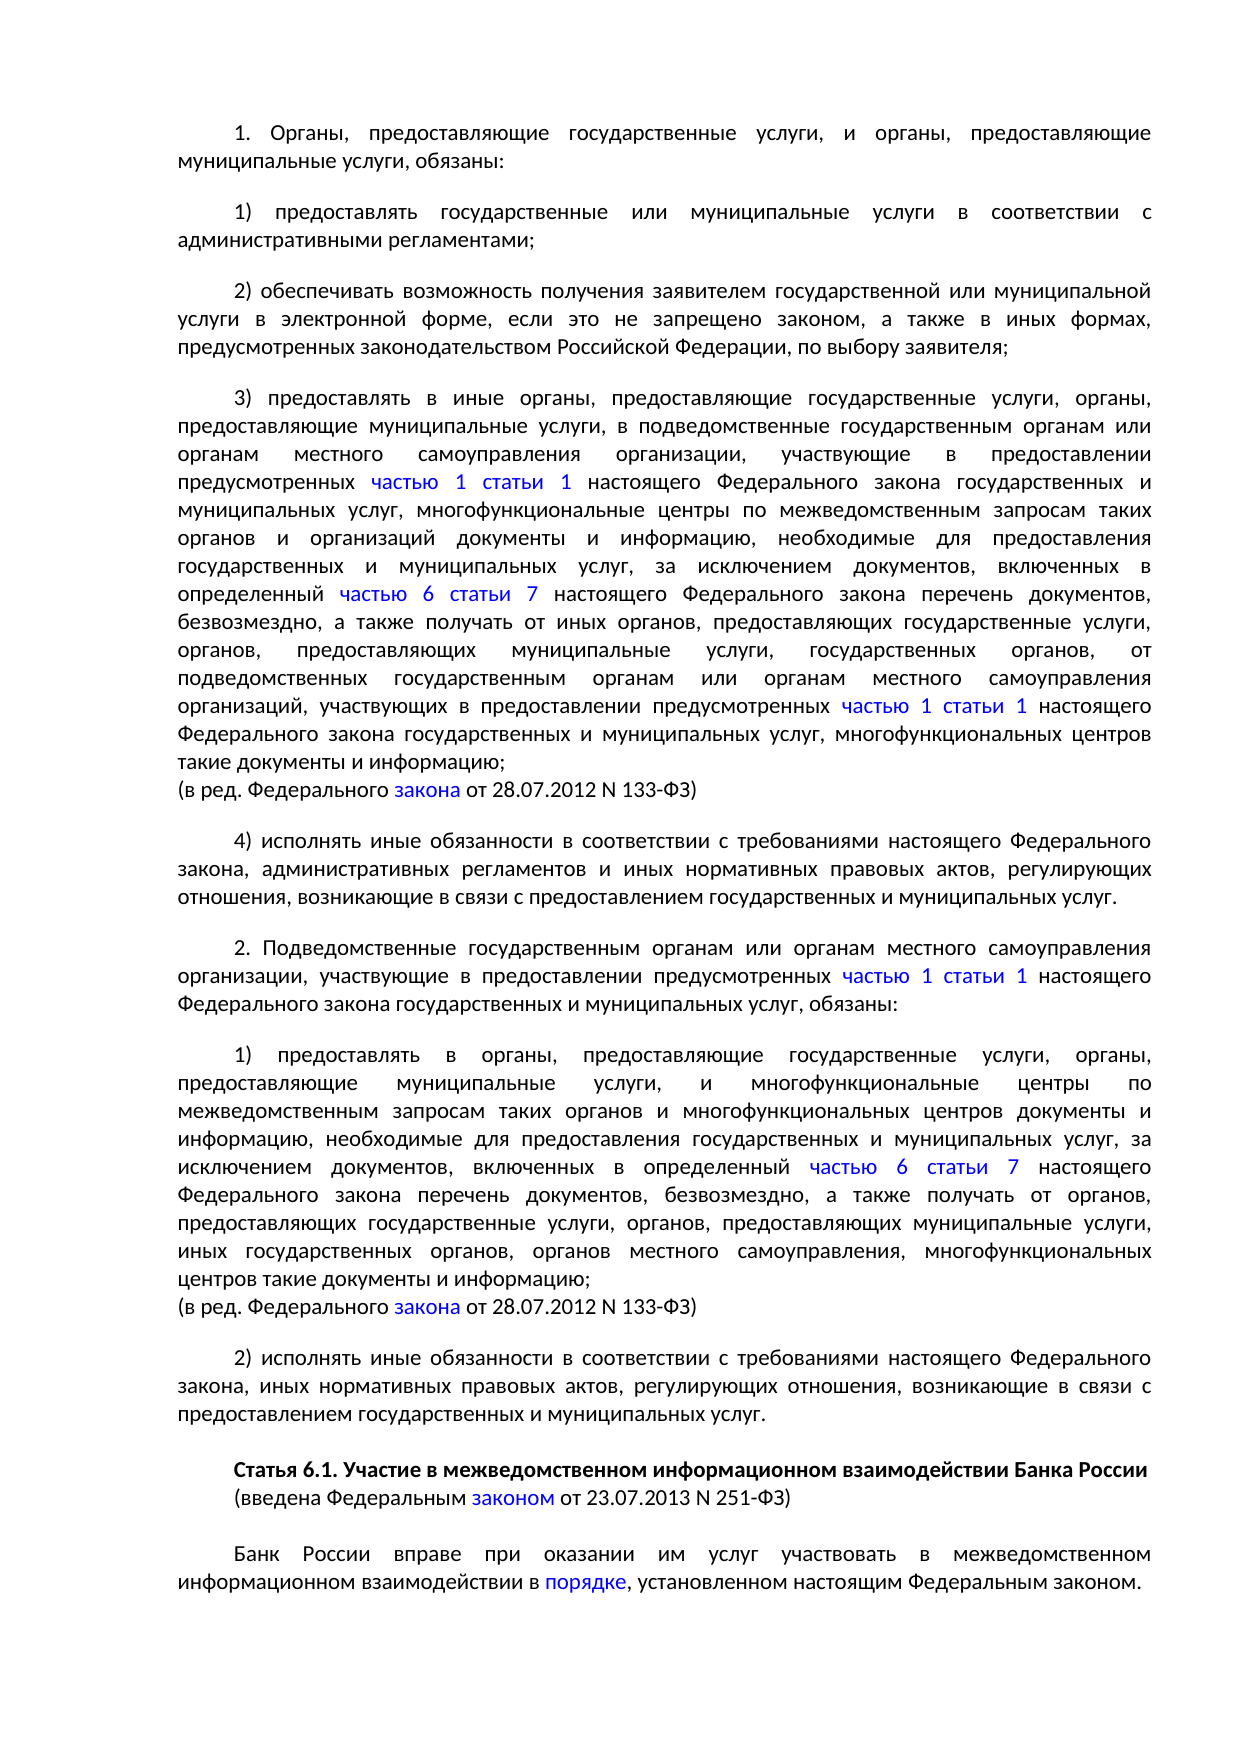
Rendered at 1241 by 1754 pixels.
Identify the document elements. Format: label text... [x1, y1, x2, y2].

text 1. Органы, предоставляющие государственные услуги, и органы, предоставляющие муниципальные услуги, обязаны: [177, 118, 1152, 174]
text 2) исполнять иные обязанности в соответствии с требованиями настоящего Федерального закона, иных нормативных правовых актов, регулирующих отношения, возникающие в связи с предоставлением государственных и муниципальных услуг. [177, 1343, 1152, 1427]
text (в ред. Федерального закона от 28.07.2012 N 133-ФЗ) [177, 775, 1152, 803]
text (в ред. Федерального закона от 28.07.2012 N 133-ФЗ) [177, 1292, 1152, 1320]
text 2. Подведомственные государственным органам или органам местного самоуправления организации, участвующие в предоставлении предусмотренных частью 1 статьи 1 настоящего Федерального закона государственных и муниципальных услуг, обязаны: [177, 933, 1152, 1017]
text Банк России вправе при оказании им услуг участвовать в межведомственном информационном взаимодействии в порядке, установленном настоящим Федеральным законом. [177, 1539, 1152, 1596]
text 4) исполнять иные обязанности в соответствии с требованиями настоящего Федерального закона, административных регламентов и иных нормативных правовых актов, регулирующих отношения, возникающие в связи с предоставлением государственных и муниципальных услуг. [177, 826, 1152, 910]
text 3) предоставлять в иные органы, предоставляющие государственные услуги, органы, предоставляющие муниципальные услуги, в подведомственные государственным органам или органам местного самоуправления организации, участвующие в предоставлении предусмотренных частью 1 статьи 1 настоящего Федерального закона государственных и муниципальных услуг, многофункциональные центры по межведомственным запросам таких органов и организаций документы и информацию, необходимые для предоставления государственных и муниципальных услуг, за исключением документов, включенных в определенный частью 6 статьи 7 настоящего Федерального закона перечень документов, безвозмездно, а также получать от иных органов, предоставляющих государственные услуги, органов, предоставляющих муниципальные услуги, государственных органов, от подведомственных государственным органам или органам местного самоуправления организаций, участвующих в предоставлении предусмотренных частью 1 статьи 1 настоящего Федерального закона государственных и муниципальных услуг, многофункциональных центров такие документы и информацию; [177, 383, 1152, 775]
text (введена Федеральным законом от 23.07.2013 N 251-ФЗ) [177, 1483, 1152, 1511]
text 1) предоставлять в органы, предоставляющие государственные услуги, органы, предоставляющие муниципальные услуги, и многофункциональные центры по межведомственным запросам таких органов и многофункциональных центров документы и информацию, необходимые для предоставления государственных и муниципальных услуг, за исключением документов, включенных в определенный частью 6 статьи 7 настоящего Федерального закона перечень документов, безвозмездно, а также получать от органов, предоставляющих государственные услуги, органов, предоставляющих муниципальные услуги, иных государственных органов, органов местного самоуправления, многофункциональных центров такие документы и информацию; [177, 1040, 1152, 1292]
text 1) предоставлять государственные или муниципальные услуги в соответствии с административными регламентами; [177, 197, 1152, 253]
title Статья 6.1. Участие в межведомственном информационном взаимодействии Банка России [177, 1455, 1152, 1483]
text 2) обеспечивать возможность получения заявителем государственной или муниципальной услуги в электронной форме, если это не запрещено законом, а также в иных формах, предусмотренных законодательством Российской Федерации, по выбору заявителя; [177, 276, 1152, 360]
